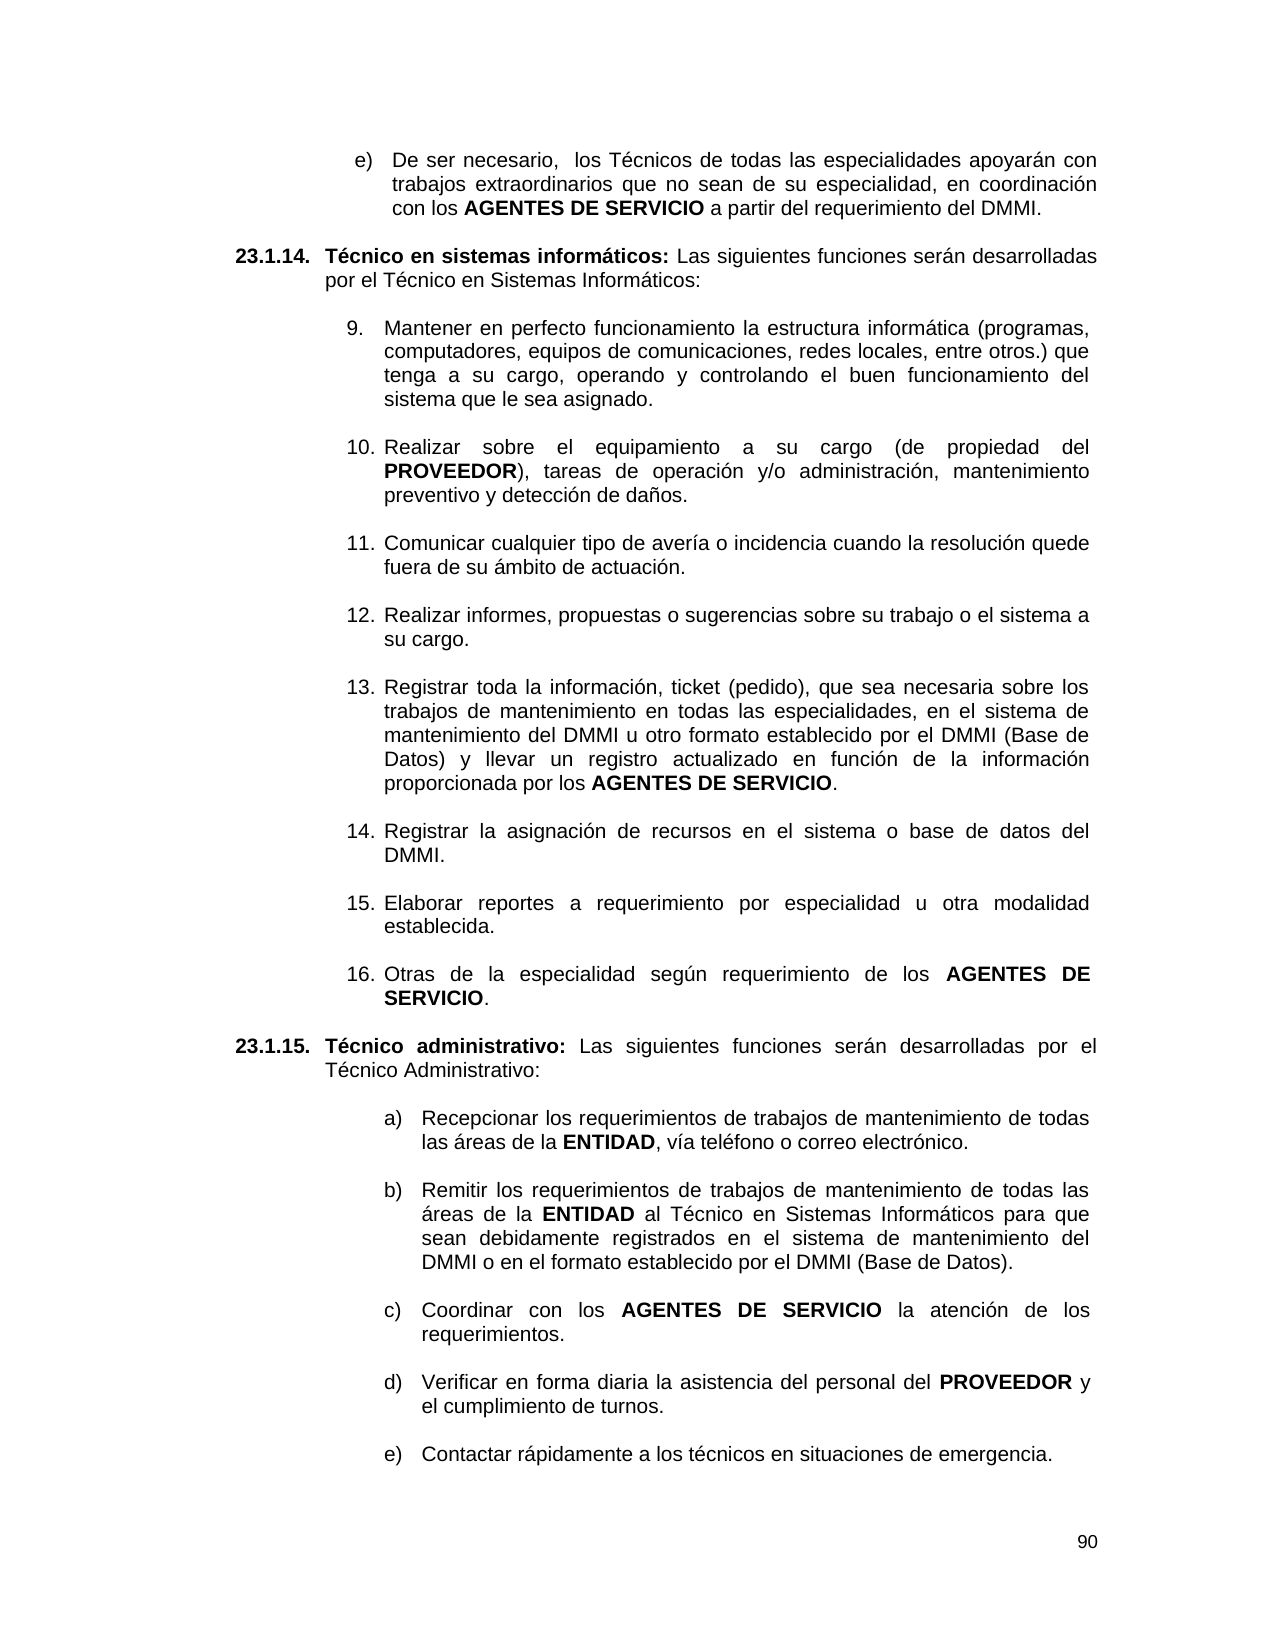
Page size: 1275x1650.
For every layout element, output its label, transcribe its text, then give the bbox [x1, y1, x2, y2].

list De ser necesario, los Técnicos de todas las especialidades apoyarán con trabajos extraordinarios que no sean de su especialidad, en coordinación con los AGENTES DE SERVICIO a partir del requerimiento del DMMI. [354, 148, 1098, 219]
list Realizar informes, propuestas o sugerencias sobre su trabajo o el sistema a su cargo. [346, 603, 1091, 651]
list Técnico administrativo: Las siguientes funciones serán desarrolladas por el Técnico Administrativo: [235, 1034, 1098, 1082]
list Coordinar con los AGENTES DE SERVICIO la atención de los requerimientos. [384, 1298, 1091, 1346]
list Mantener en perfecto funcionamiento la estructura informática (programas, computadores, equipos de comunicaciones, redes locales, entre otros.) que tenga a su cargo, operando y controlando el buen funcionamiento del sistema que le sea asignado. [346, 315, 1091, 411]
list Elaborar reportes a requerimiento por especialidad u otra modalidad establecida. [346, 890, 1091, 938]
list Registrar la asignación de recursos en el sistema o base de datos del DMMI. [346, 818, 1091, 866]
list Verificar en forma diaria la asistencia del personal del PROVEEDOR y el cumplimiento de turnos. [384, 1369, 1091, 1417]
list Contactar rápidamente a los técnicos en situaciones de emergencia. [384, 1441, 1091, 1465]
list Registrar toda la información, ticket (pedido), que sea necesaria sobre los trabajos de mantenimiento en todas las especialidades, en el sistema de mantenimiento del DMMI u otro formato establecido por el DMMI (Base de Datos) y llevar un registro actualizado en función de la información proporcionada por los AGENTES DE SERVICIO. [346, 675, 1091, 794]
list Comunicar cualquier tipo de avería o incidencia cuando la resolución quede fuera de su ámbito de actuación. [346, 531, 1091, 579]
list Técnico en sistemas informáticos: Las siguientes funciones serán desarrolladas por el Técnico en Sistemas Informáticos: [235, 243, 1098, 291]
list Realizar sobre el equipamiento a su cargo (de propiedad del PROVEEDOR), tareas de operación y/o administración, mantenimiento preventivo y detección de daños. [346, 435, 1091, 507]
list Recepcionar los requerimientos de trabajos de mantenimiento de todas las áreas de la ENTIDAD, vía teléfono o correo electrónico. [384, 1106, 1091, 1154]
list Otras de la especialidad según requerimiento de los AGENTES DE SERVICIO. [346, 962, 1091, 1010]
list Remitir los requerimientos de trabajos de mantenimiento de todas las áreas de la ENTIDAD al Técnico en Sistemas Informáticos para que sean debidamente registrados en el sistema de mantenimiento del DMMI o en el formato establecido por el DMMI (Base de Datos). [384, 1178, 1091, 1274]
